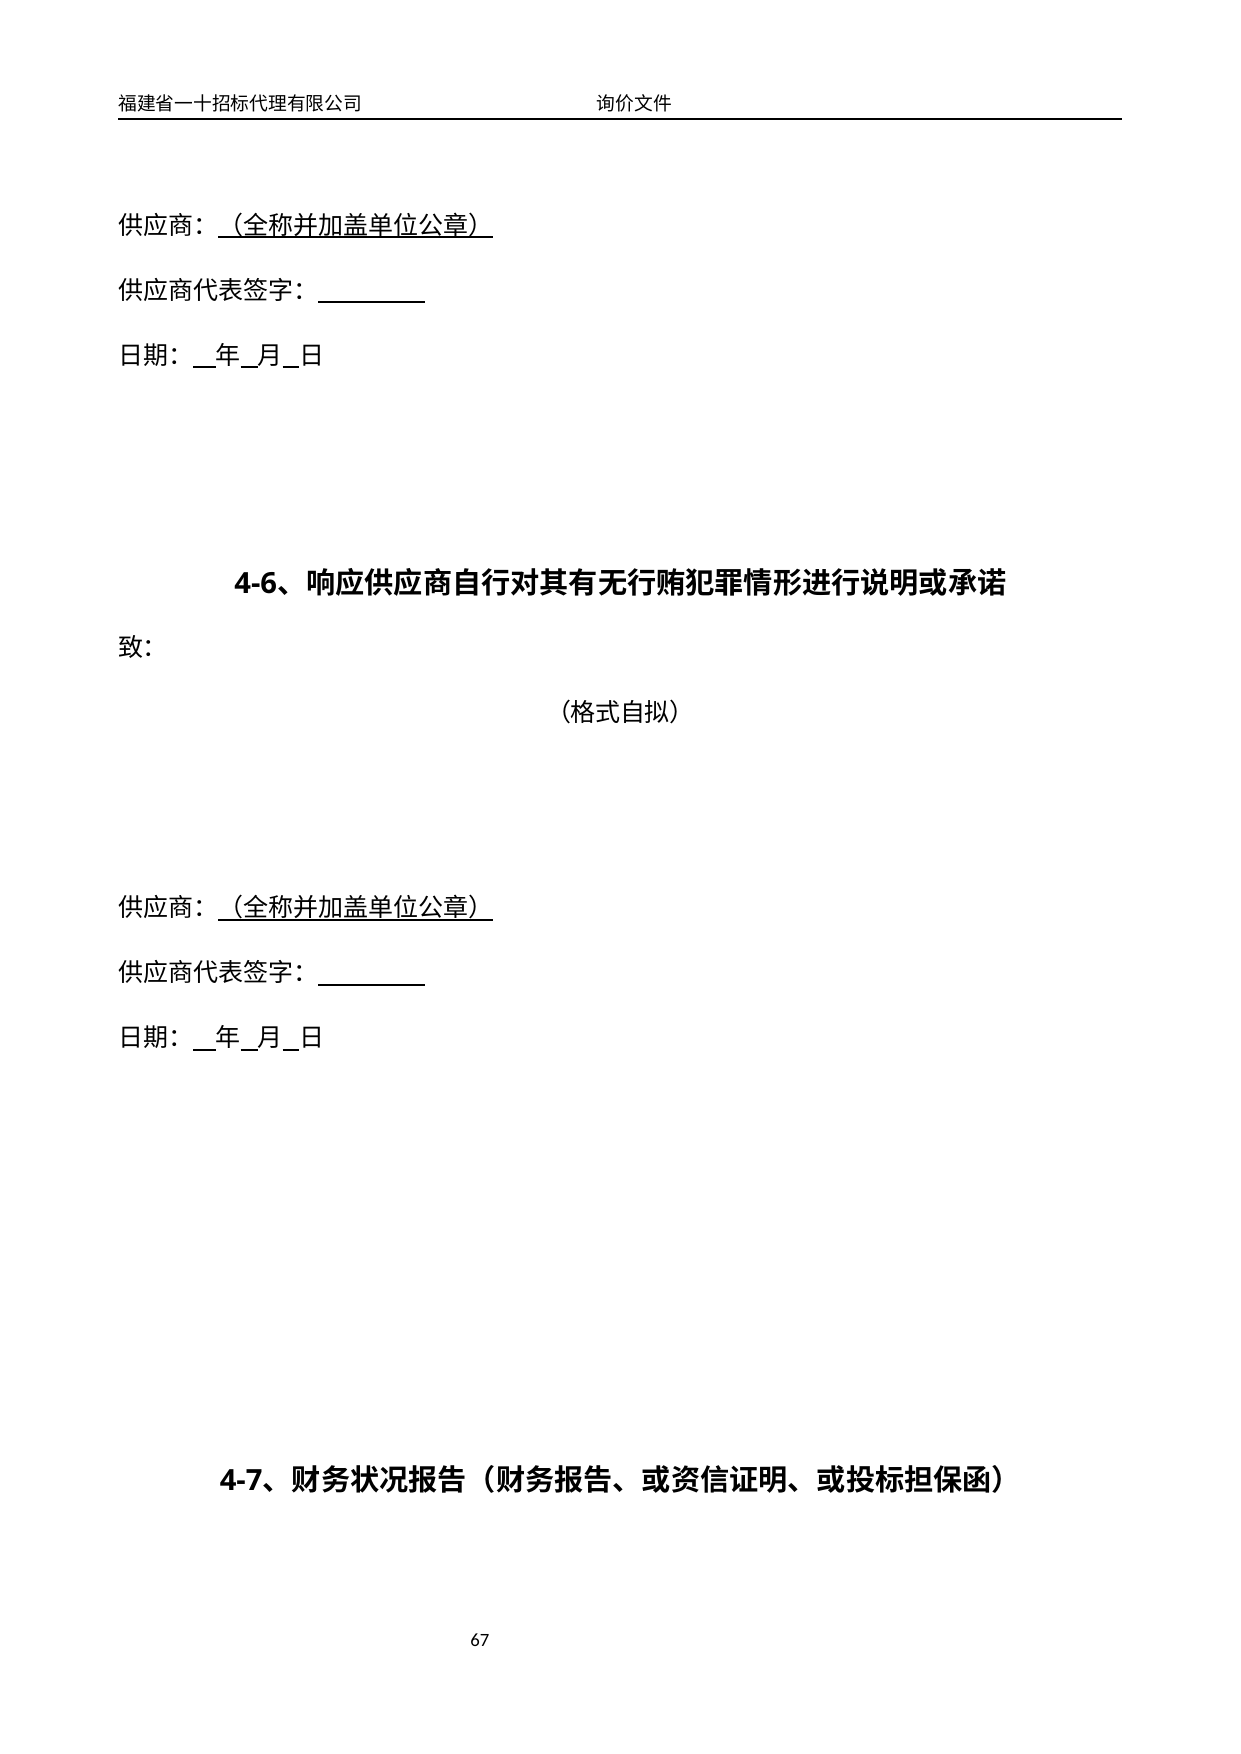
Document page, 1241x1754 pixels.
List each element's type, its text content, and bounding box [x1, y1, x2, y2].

text 供应商：（全称并加盖单位公章） [118, 873, 1122, 938]
text 日期： 年 月 日 [118, 321, 1122, 386]
text 4-6、响应供应商自行对其有无行贿犯罪情形进行说明或承诺 [118, 516, 1122, 613]
text 致： [118, 613, 1122, 678]
text 供应商：（全称并加盖单位公章） [118, 191, 1122, 256]
text 4-7、财务状况报告（财务报告、或资信证明、或投标担保函） [118, 1445, 1122, 1510]
text （格式自拟） [118, 678, 1122, 743]
text 供应商代表签字： [118, 938, 1122, 1003]
text 供应商代表签字： [118, 256, 1122, 321]
text 日期： 年 月 日 [118, 1003, 1122, 1068]
